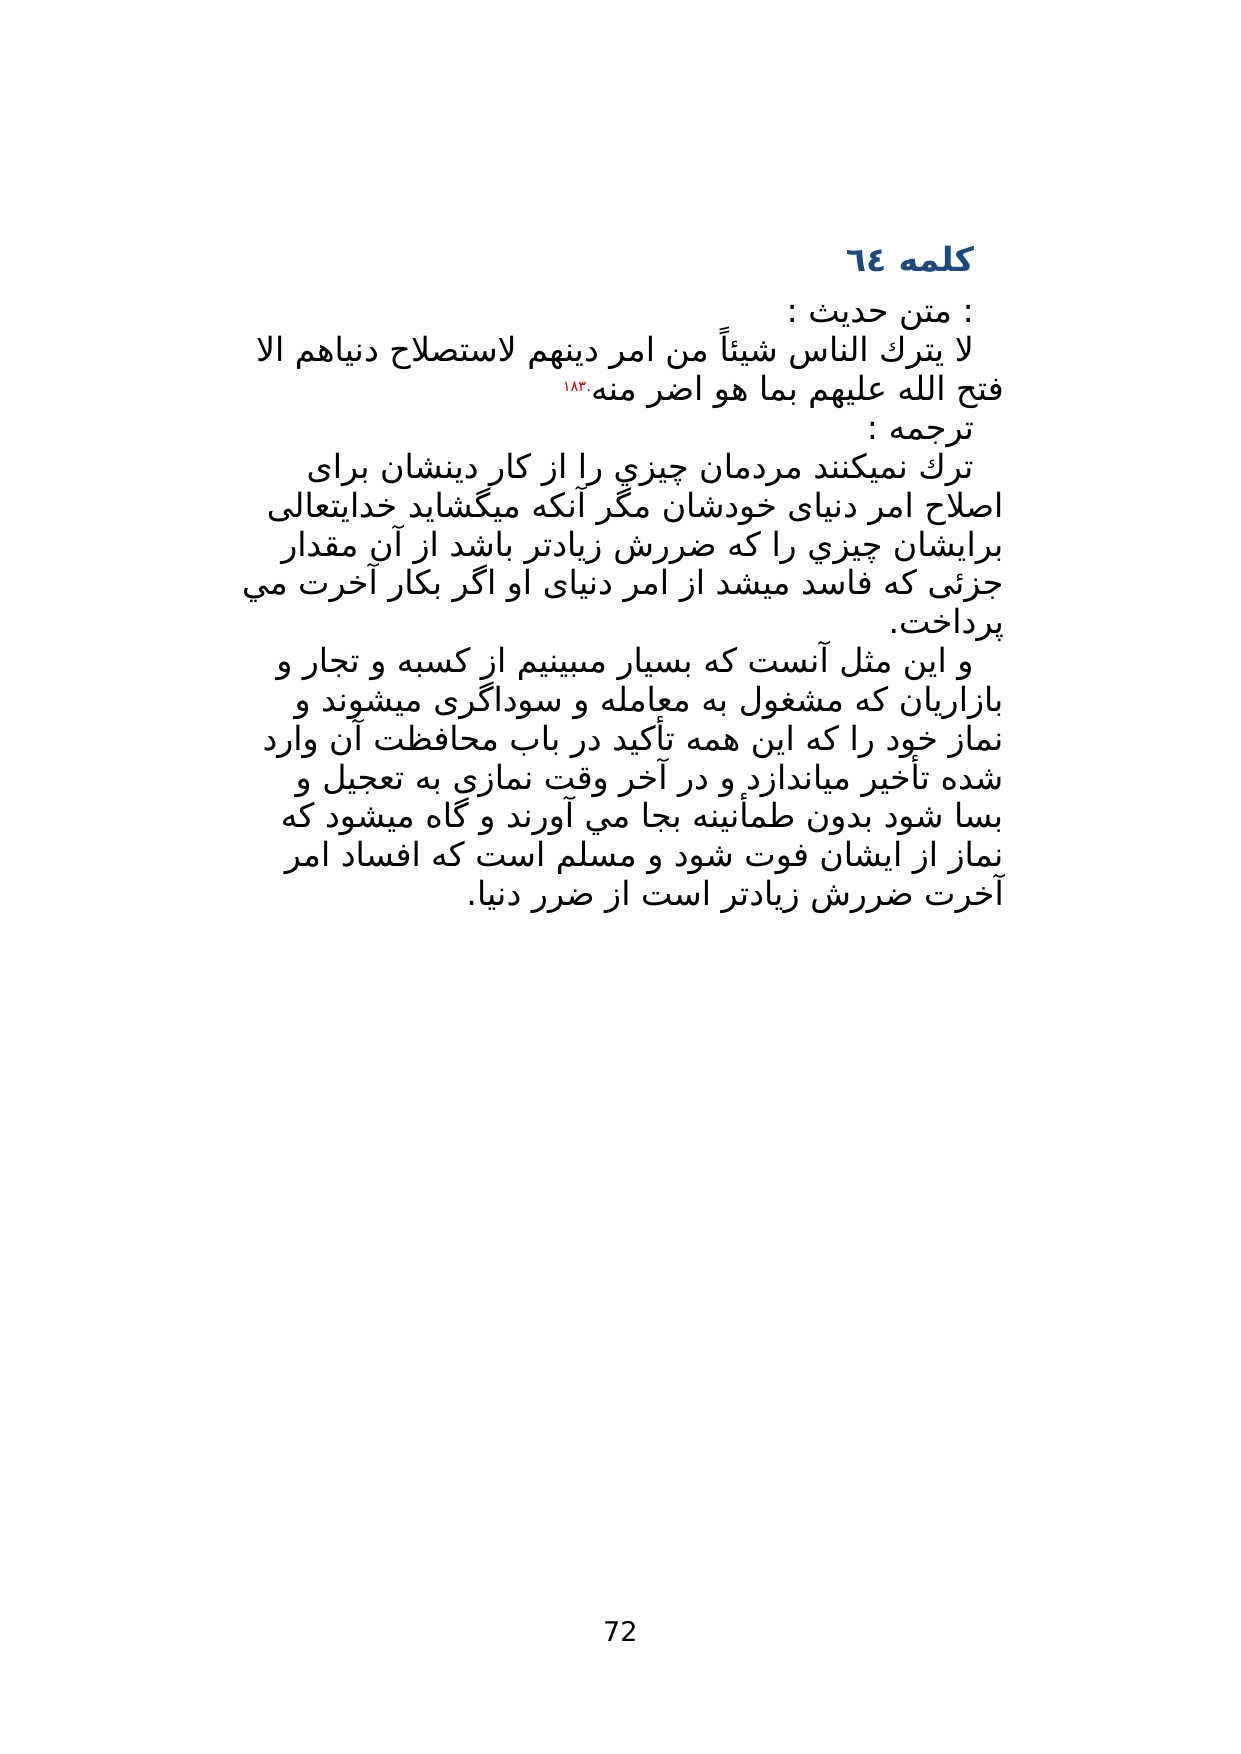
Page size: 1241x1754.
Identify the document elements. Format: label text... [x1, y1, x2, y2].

text و اين مثل آنست كه بسيار مى‏بينيم از كسبه و تجار و بازاريان كه مشغول به معامله و سوداگرى ميشوند و نماز خود را كه اين همه تأكيد در باب محافظت آن وارد شده تأخير مياندازد و در آخر وقت نمازى به تعجيل و بسا شود بدون طمأنينه بجا مي آورند و گاه ميشود كه نماز از ايشان فوت شود و مسلم است كه افساد امر آخرت ضررش زيادتر است از ضرر دنيا. [236, 642, 1004, 913]
text ترك نميكنند مردمان چيزي را از كار دينشان براى اصلاح امر دنياى خودشان مگر آنكه ميگشايد خدايتعالى برايشان چيزي را كه ضررش زيادتر باشد از آن مقدار جزئى كه فاسد ميشد از امر دنياى او اگر بكار آخرت مي پرداخت. [236, 447, 1004, 642]
subtitle كلمه ٦٤ [236, 241, 1004, 279]
text لا يترك الناس شيئاً من امر دينهم لاستصلاح دنياهم الا فتح الله عليهم بما هو اضر منه.١٨٣ [236, 331, 1004, 408]
text : متن حديث : [236, 292, 1004, 331]
text ترجمه : [236, 408, 1004, 447]
